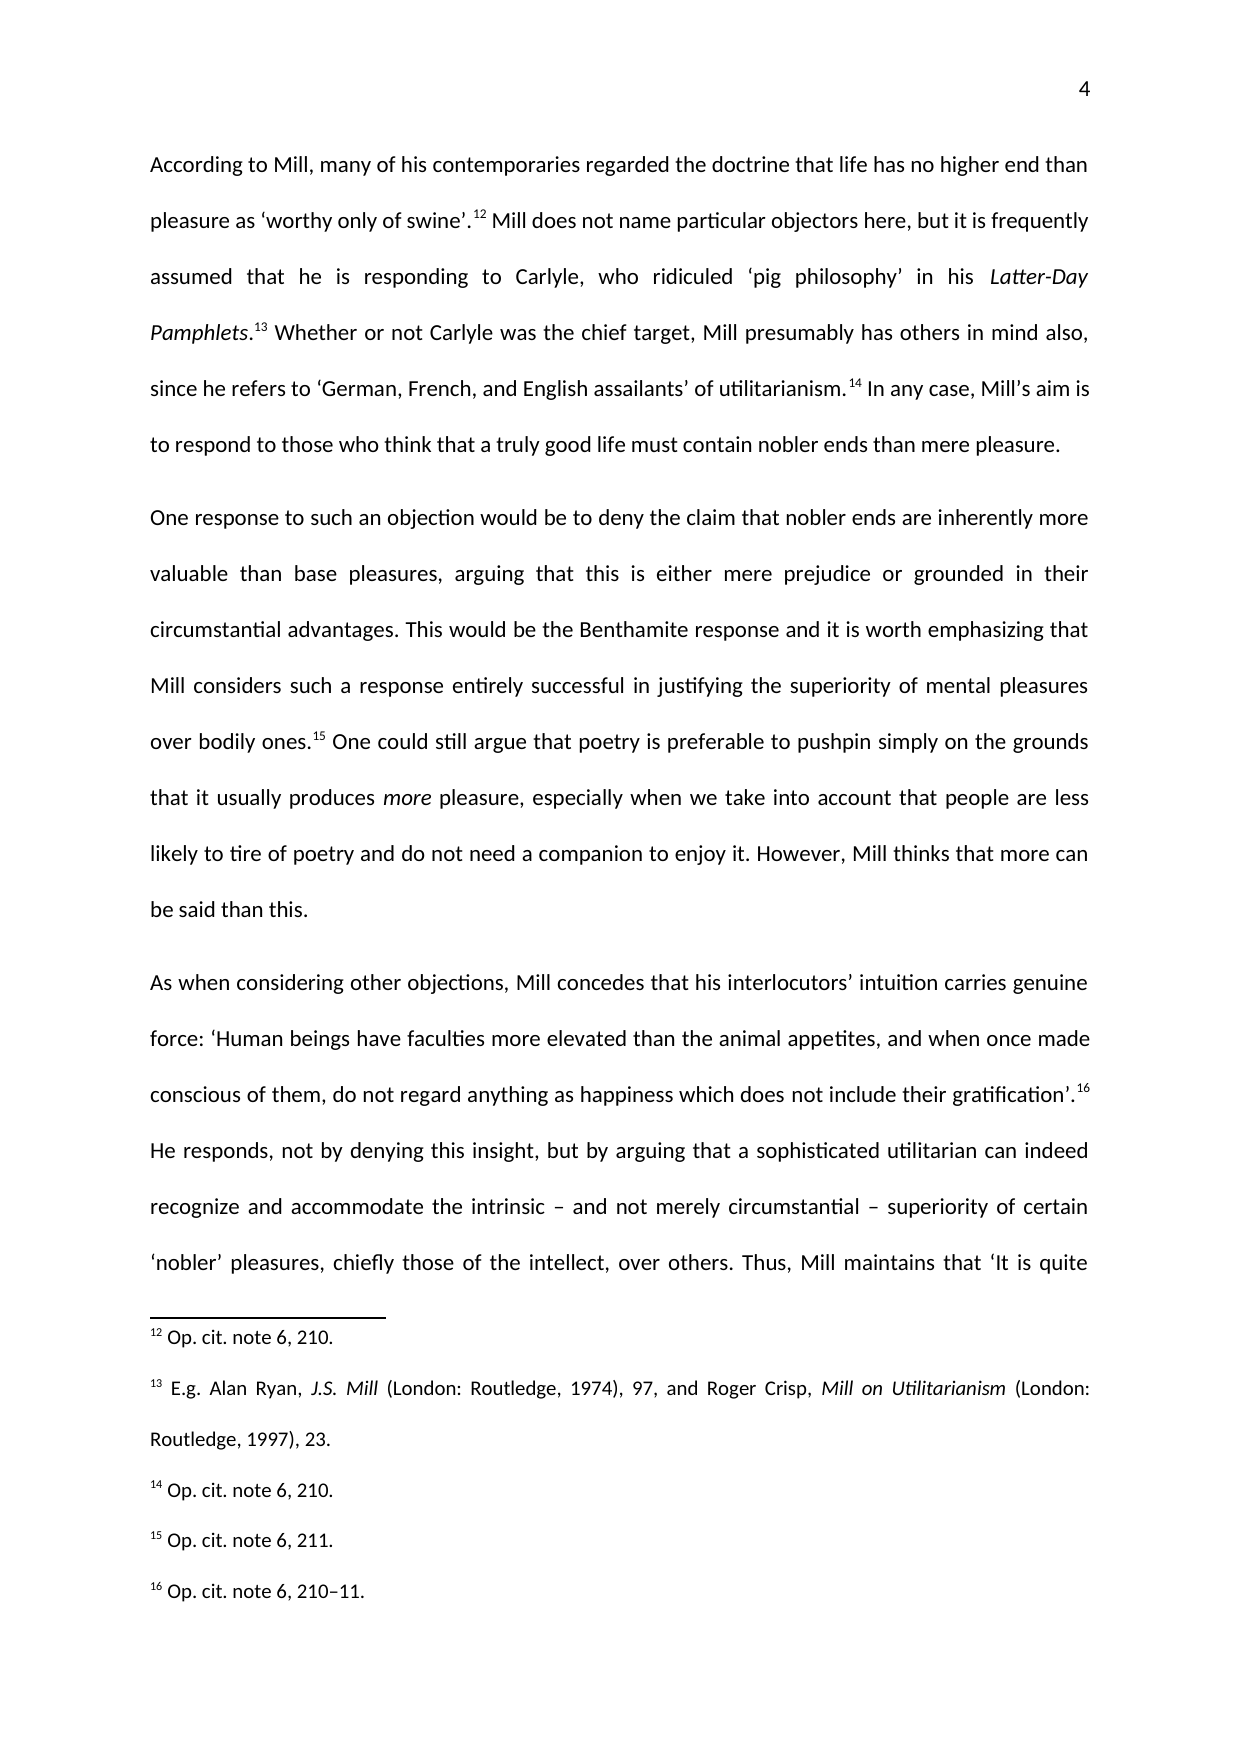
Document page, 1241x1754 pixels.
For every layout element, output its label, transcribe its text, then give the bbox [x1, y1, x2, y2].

text One response to such an objection would be to deny the claim that nobler ends are inherently more valuable than base pleasures, arguing that this is either mere prejudice or grounded in their circumstantial advantages. This would be the Benthamite response and it is worth emphasizing that Mill considers such a response entirely successful in justifying the superiority of mental pleasures over bodily ones. One could still argue that poetry is preferable to pushpin simply on the grounds that it usually produces more pleasure, especially when we take into account that people are less likely to tire of poetry and do not need a companion to enjoy it. However, Mill thinks that more can be said than this. [150, 503, 1090, 923]
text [150, 968, 1090, 1276]
text According to Mill, many of his contemporaries regarded the doctrine that life has no higher end than pleasure as ‘worthy only of swine’. Mill does not name particular objectors here, but it is frequently assumed that he is responding to Carlyle, who ridiculed ‘pig philosophy’ in his Latter-Day Pamphlets. Whether or not Carlyle was the chief target, Mill presumably has others in mind also, since he refers to ‘German, French, and English assailants’ of utilitarianism. In any case, Mill’s aim is to respond to those who think that a truly good life must contain nobler ends than mere pleasure. [150, 150, 1090, 458]
